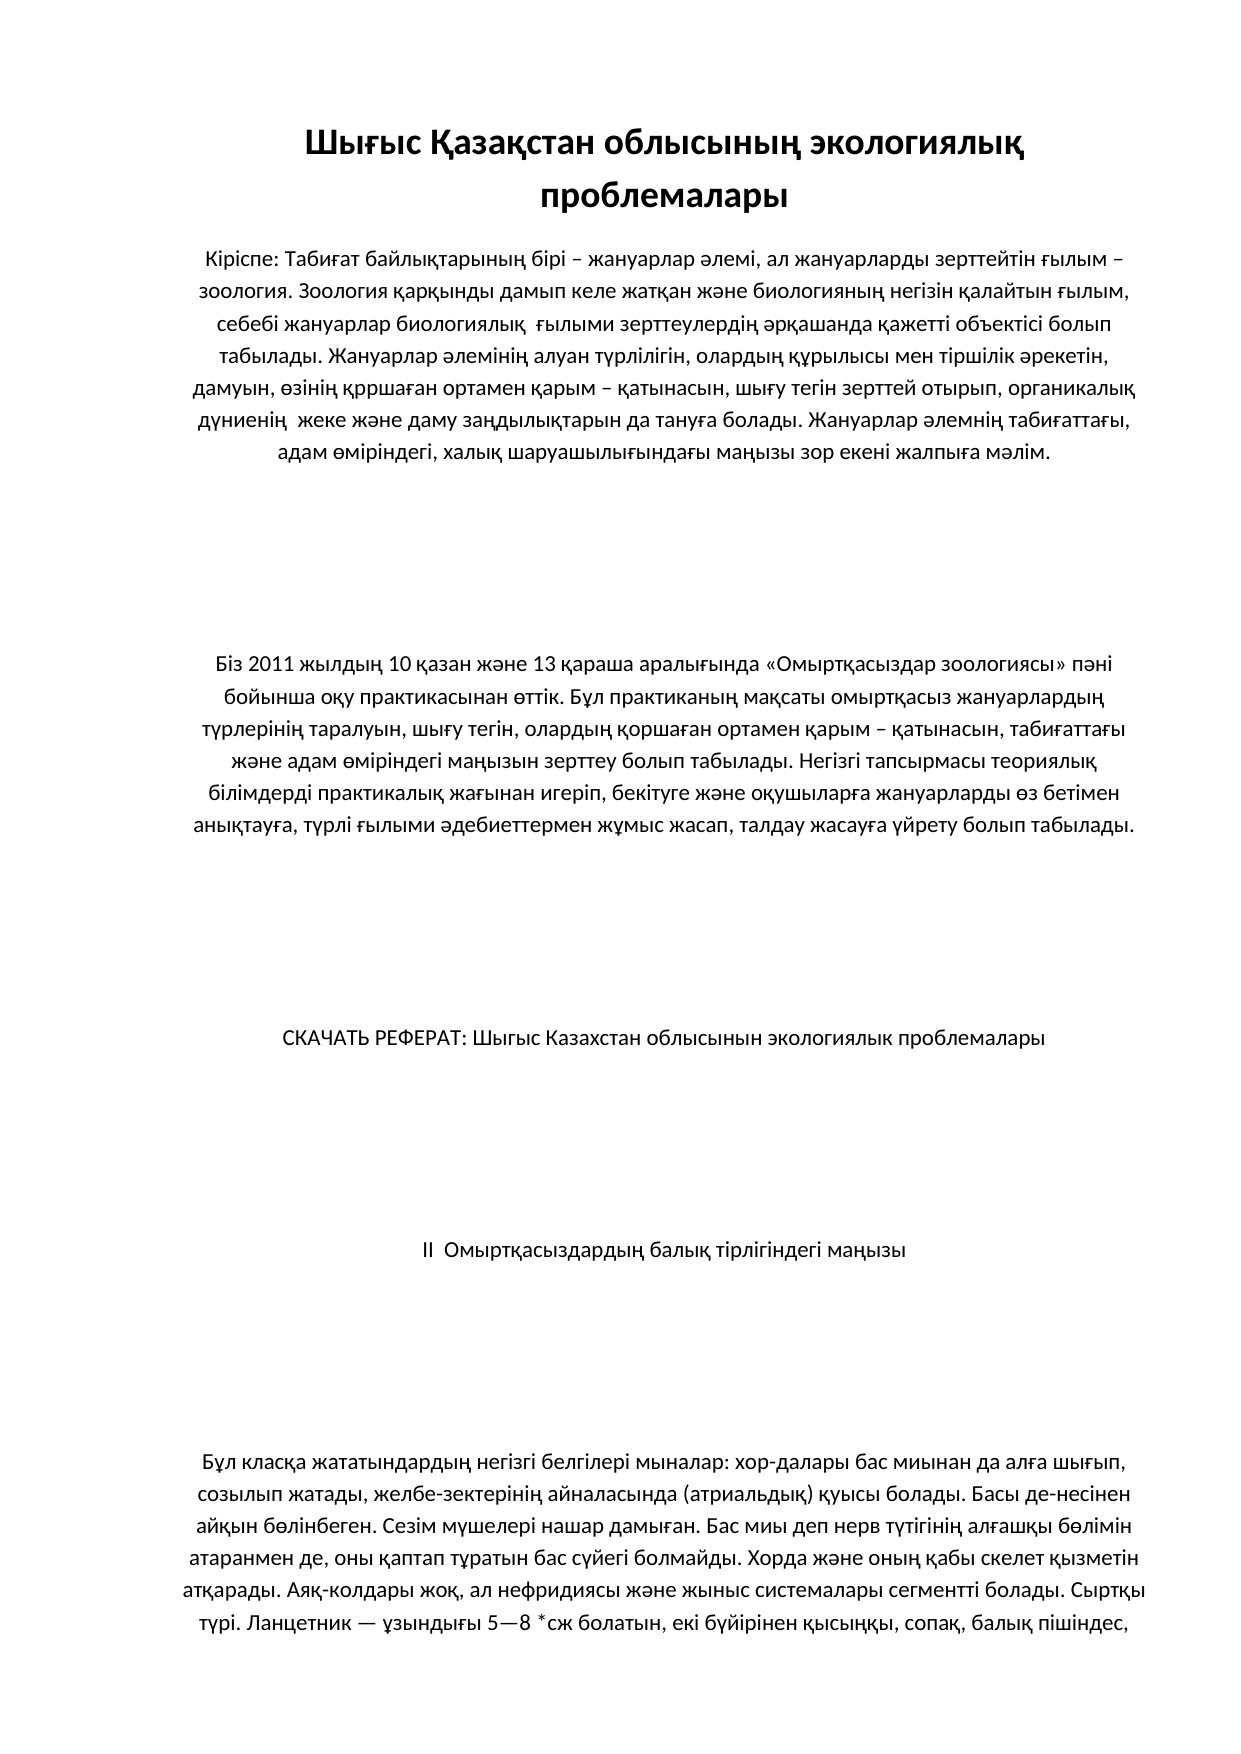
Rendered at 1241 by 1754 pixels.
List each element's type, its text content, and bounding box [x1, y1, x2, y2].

text Кіріспе: Табиғат байлықтарының бірі – жануарлар әлемі, ал жануарларды зерттейтін ғылым – зоология. Зоология қарқынды дамып келе жатқан және биологияның негізін қалайтын ғылым, себебі жануарлар биологиялық ғылыми зерттеулердің әрқашанда қажетті объектісі болып табылады. Жануарлар әлемінің алуан түрлілігін, олардың құрылысы мен тіршілік әрекетін, дамуын, өзінің қрршаған ортамен қарым – қатынасын, шығу тегін зерттей отырып, органикалық дүниенің жеке және даму заңдылықтарын да тануға болады. Жануарлар әлемнің табиғаттағы, адам өміріндегі, халық шаруашылығындағы маңызы зор екені жалпыға мәлім. [177, 244, 1152, 466]
text СКАЧАТЬ РЕФЕРАТ: Шыгыс Казахстан облысынын экологиялык проблемалары [177, 1023, 1152, 1051]
text II Омыртқасыздардың балық тірлігіндегі маңызы [177, 1235, 1152, 1263]
text Біз 2011 жылдың 10 қазан және 13 қараша аралығында «Омыртқасыздар зоологиясы» пәні бойынша оқу практикасынан өттік. Бұл практиканың мақсаты омыртқасыз жануарлардың түрлерінің таралуын, шығу тегін, олардың қоршаған ортамен қарым – қатынасын, табиғаттағы және адам өміріндегі маңызын зерттеу болып табылады. Негізгі тапсырмасы теориялық білімдерді практикалық жағынан игеріп, бекітуге және оқушыларға жануарларды өз бетімен анықтауға, түрлі ғылыми әдебиеттермен жұмыс жасап, талдау жасауға үйрету болып табылады. [177, 649, 1152, 838]
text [177, 1447, 1152, 1636]
text Шығыс Қазақстан облысының экологиялық проблемалары [177, 118, 1152, 217]
